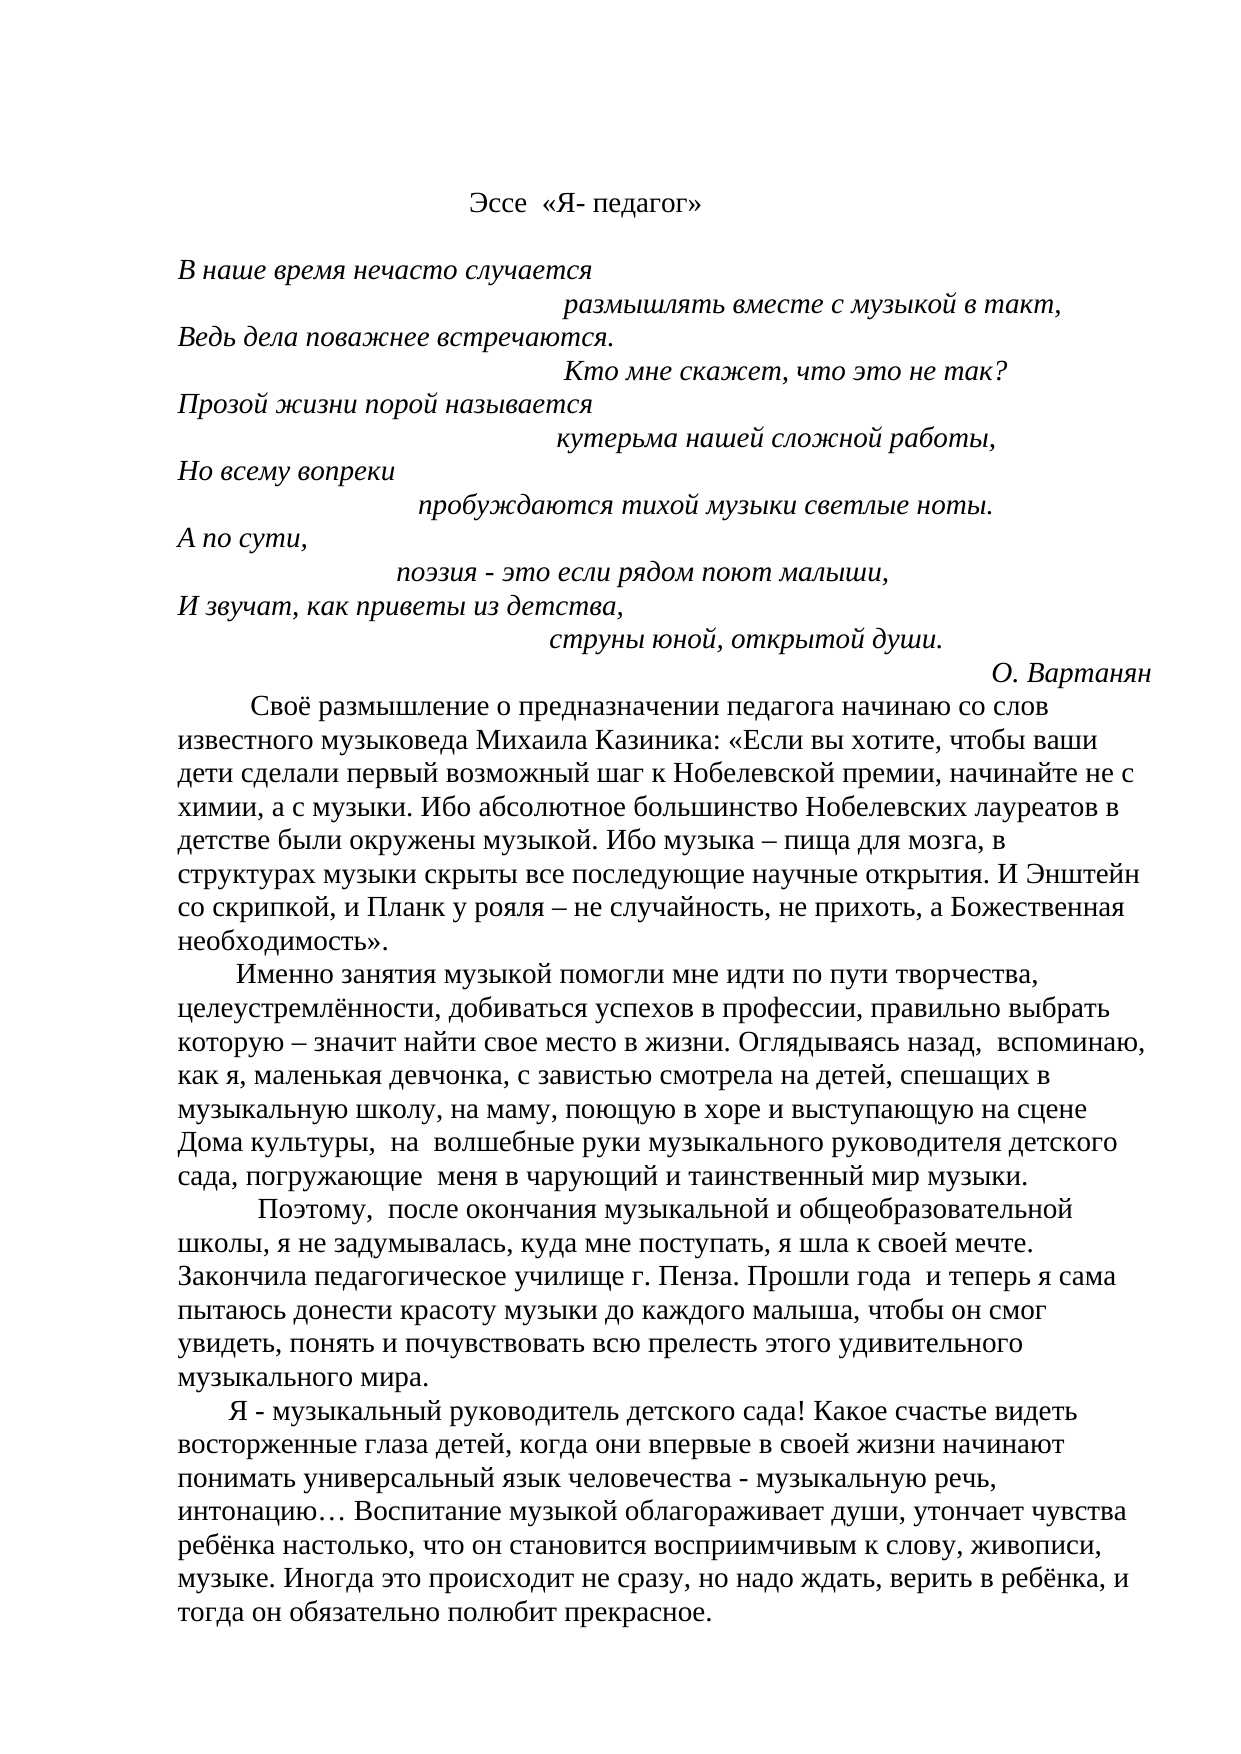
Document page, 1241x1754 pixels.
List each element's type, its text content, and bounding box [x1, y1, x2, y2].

subtitle кутерьма нашей сложной работы, [177, 420, 1152, 453]
subtitle Именно занятия музыкой помогли мне идти по пути творчества, целеустремлённости, добиваться успехов в профессии, правильно выбрать которую – значит найти свое место в жизни. Оглядываясь назад, вспоминаю, как я, маленькая девчонка, с завистью смотрела на детей, спешащих в музыкальную школу, на маму, поющую в хоре и выступающую на сцене Дома культуры, на волшебные руки музыкального руководителя детского сада, погружающие меня в чарующий и таинственный мир музыки. [177, 957, 1152, 1191]
subtitle размышлять вместе с музыкой в такт, [177, 286, 1152, 319]
subtitle Своё размышление о предназначении педагога начинаю со слов известного музыковеда Михаила Казиника: «Если вы хотите, чтобы ваши дети сделали первый возможный шаг к Нобелевской премии, начинайте не с химии, а с музыки. Ибо абсолютное большинство Нобелевских лауреатов в детстве были окружены музыкой. Ибо музыка – пища для мозга, в структурах музыки скрыты все последующие научные открытия. И Энштейн со скрипкой, и Планк у рояля – не случайность, не прихоть, а Божественная необходимость». [177, 688, 1152, 957]
subtitle И звучат, как приветы из детства, [177, 588, 1152, 621]
subtitle Прозой жизни порой называется [177, 386, 1152, 420]
subtitle А по сути, [177, 521, 1152, 554]
subtitle Эссе «Я- педагог» [177, 185, 1152, 219]
subtitle О. Вартанян [177, 655, 1152, 688]
subtitle пробуждаются тихой музыки светлые ноты. [177, 487, 1152, 521]
subtitle Я - музыкальный руководитель детского сада! Какое счастье видеть восторженные глаза детей, когда они впервые в своей жизни начинают понимать универсальный язык человечества - музыкальную речь, интонацию… Воспитание музыкой облагораживает души, утончает чувства ребёнка настолько, что он становится восприимчивым к слову, живописи, музыке. Иногда это происходит не сразу, но надо ждать, верить в ребёнка, и тогда он обязательно полюбит прекрасное. [177, 1393, 1152, 1627]
subtitle Ведь дела поважнее встречаются. [177, 319, 1152, 353]
subtitle поэзия - это если рядом поют малыши, [177, 554, 1152, 588]
subtitle струны юной, открытой души. [177, 621, 1152, 655]
subtitle Поэтому, после окончания музыкальной и общеобразовательной школы, я не задумывалась, куда мне поступать, я шла к своей мечте. Закончила педагогическое училище г. Пенза. Прошли года и теперь я сама пытаюсь донести красоту музыки до каждого малыша, чтобы он смог увидеть, понять и почувствовать всю прелесть этого удивительного музыкального мира. [177, 1191, 1152, 1393]
subtitle Кто мне скажет, что это не так? [177, 353, 1152, 386]
subtitle Но всему вопреки [177, 453, 1152, 487]
subtitle В наше время нечасто случается [177, 252, 1152, 286]
